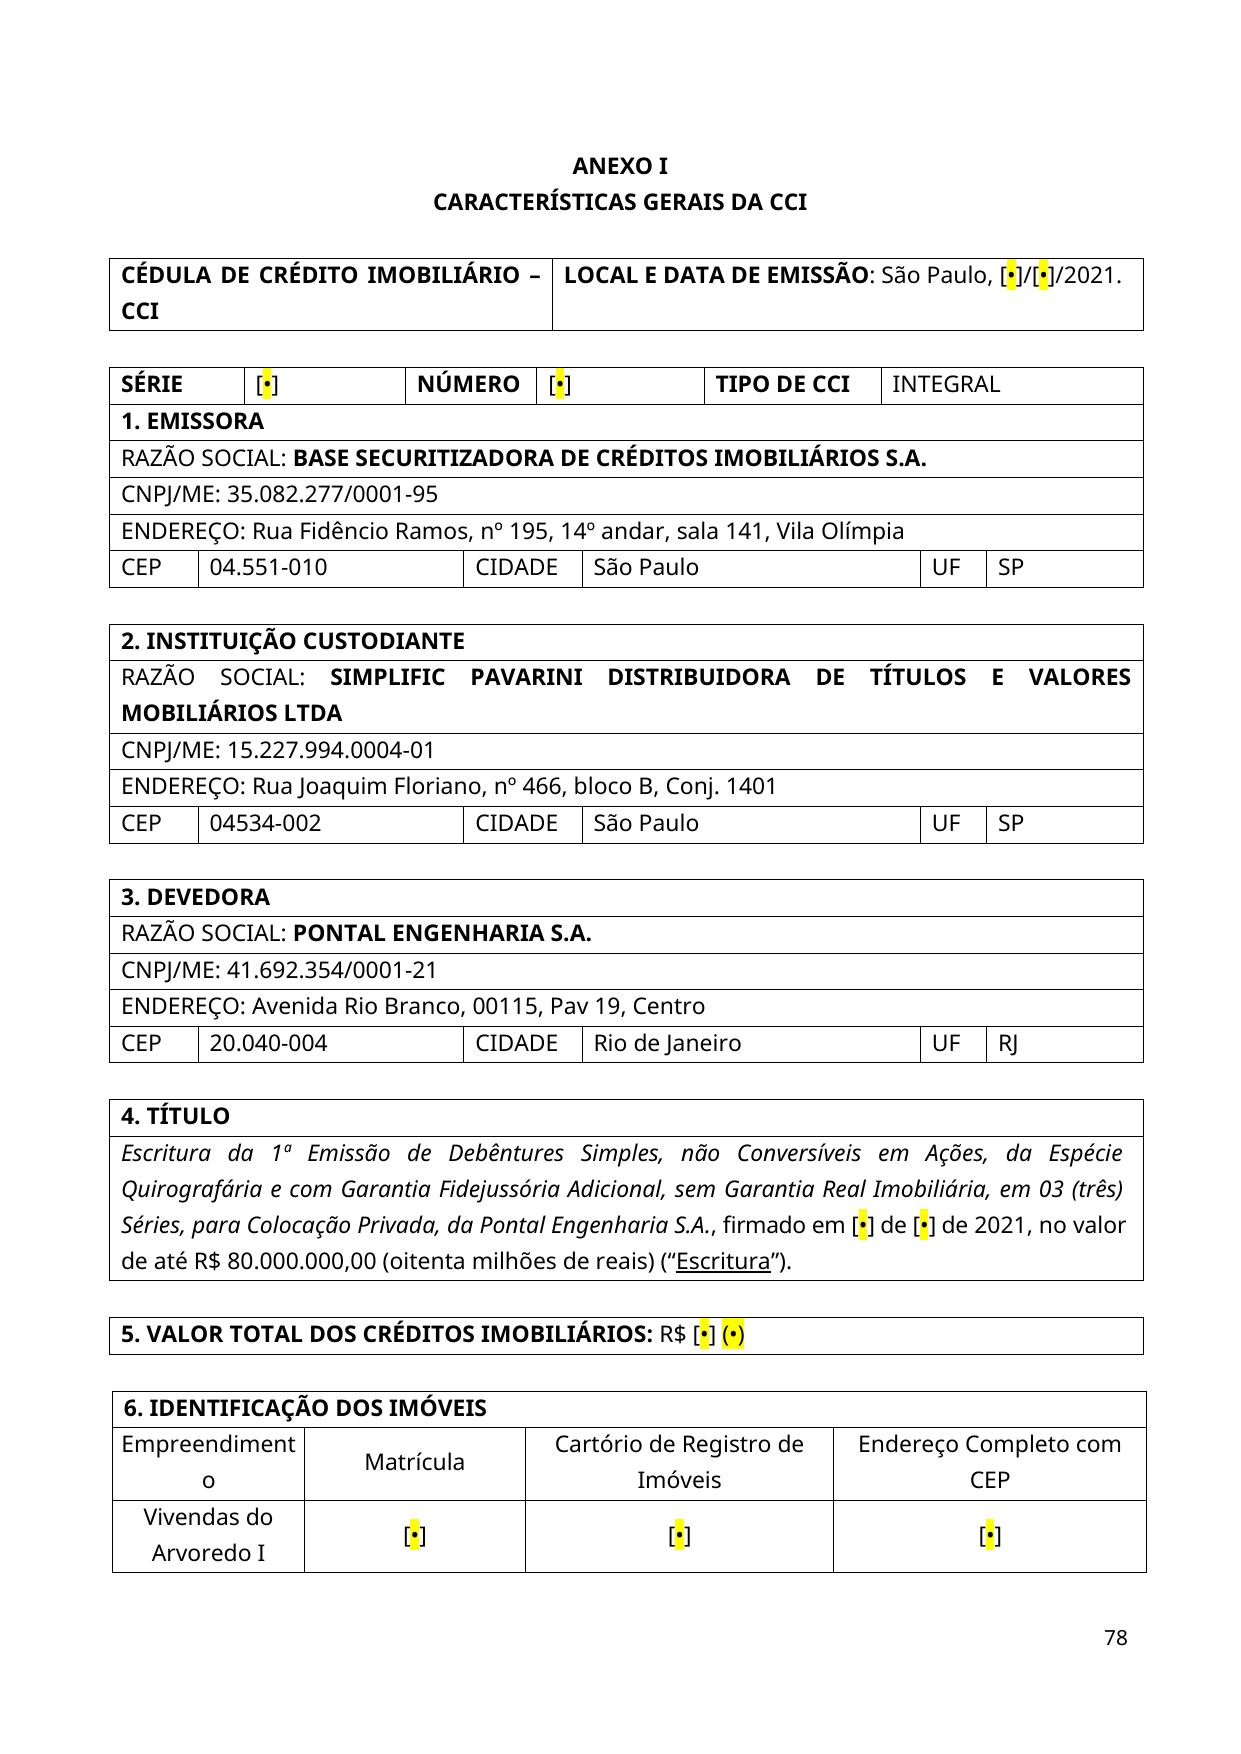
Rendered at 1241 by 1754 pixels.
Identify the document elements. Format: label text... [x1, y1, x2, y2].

table_cell [•] [305, 1501, 525, 1572]
table_cell 04534-002 [199, 807, 463, 842]
table_cell Endereço Completo com CEP [834, 1428, 1146, 1500]
table_cell [•] [526, 1501, 833, 1572]
table_header 5. VALOR TOTAL DOS CRÉDITOS IMOBILIÁRIOS: R$ [•] (•) [110, 1318, 1143, 1354]
text CARACTERÍSTICAS GERAIS DA CCI [112, 186, 1128, 217]
table_header [•] [245, 368, 405, 404]
table_cell CNPJ/ME: 15.227.994.0004-01 [110, 734, 1143, 769]
table_header CÉDULA DE CRÉDITO IMOBILIÁRIO – CCI [110, 259, 552, 330]
table_cell UF [921, 551, 986, 587]
table_header 4. TÍTULO [110, 1100, 1143, 1136]
table_header NÚMERO [406, 368, 536, 404]
table_cell Vivendas do Arvoredo I [113, 1501, 304, 1572]
table_header INTEGRAL [882, 368, 1143, 404]
table_cell RAZÃO SOCIAL: BASE SECURITIZADORA DE CRÉDITOS IMOBILIÁRIOS S.A. [110, 441, 1143, 477]
table_cell CIDADE [464, 551, 582, 587]
table_header [•] [537, 368, 704, 404]
table_cell CIDADE [464, 1027, 582, 1062]
table_cell [•] [834, 1501, 1146, 1572]
table_cell Rio de Janeiro [583, 1027, 920, 1062]
table_cell 20.040-004 [199, 1027, 463, 1062]
table_cell ENDEREÇO: Avenida Rio Branco, 00115, Pav 19, Centro [110, 990, 1143, 1026]
table_cell ENDEREÇO: Rua Joaquim Floriano, nº 466, bloco B, Conj. 1401 [110, 770, 1143, 806]
table_cell CEP [110, 807, 198, 842]
table_cell CIDADE [464, 807, 582, 842]
table_cell Cartório de Registro de Imóveis [526, 1428, 833, 1500]
table_cell CNPJ/ME: 35.082.277/0001-95 [110, 478, 1143, 513]
table_cell São Paulo [583, 551, 920, 587]
table_cell ENDEREÇO: Rua Fidêncio Ramos, nº 195, 14º andar, sala 141, Vila Olímpia [110, 515, 1143, 550]
table_cell SP [987, 551, 1143, 587]
table_cell Matrícula [305, 1428, 525, 1500]
table_cell RAZÃO SOCIAL: SIMPLIFIC PAVARINI DISTRIBUIDORA DE TÍTULOS E VALORES MOBILIÁRIOS LTDA [110, 661, 1143, 733]
table_cell SP [987, 807, 1143, 842]
table_header 6. IDENTIFICAÇÃO DOS IMÓVEIS [113, 1392, 1146, 1427]
table_header LOCAL E DATA DE EMISSÃO: São Paulo, [•]/[•]/2021. [553, 259, 1143, 330]
table_cell São Paulo [583, 807, 920, 842]
table_cell RAZÃO SOCIAL: PONTAL ENGENHARIA S.A. [110, 917, 1143, 952]
table_cell Escritura da 1ª Emissão de Debêntures Simples, não Conversíveis em Ações, da Espécie Quirografária e com Garantia Fidejussória Adicional, sem Garantia Real Imobiliária, em 03 (três) Séries, para Colocação Privada, da Pontal Engenharia S.A., firmado em [•] de [•] de 2021, no valor de até R$ 80.000.000,00 (oitenta milhões de reais) (“Escritura”). [110, 1137, 1143, 1280]
table_header 3. DEVEDORA [110, 880, 1143, 916]
table_cell Empreendimento [113, 1428, 304, 1500]
table_header TIPO DE CCI [705, 368, 881, 404]
table_cell RJ [987, 1027, 1143, 1062]
table_cell CEP [110, 551, 198, 587]
table_header SÉRIE [110, 368, 244, 404]
table_cell CEP [110, 1027, 198, 1062]
table_header 2. INSTITUIÇÃO CUSTODIANTE [110, 625, 1143, 660]
table_cell CNPJ/ME: 41.692.354/0001-21 [110, 954, 1143, 989]
table_cell 1. EMISSORA [110, 405, 1143, 440]
table_cell 04.551-010 [199, 551, 463, 587]
table_cell UF [921, 1027, 986, 1062]
table_cell UF [921, 807, 986, 842]
text ANEXO I [112, 150, 1128, 181]
